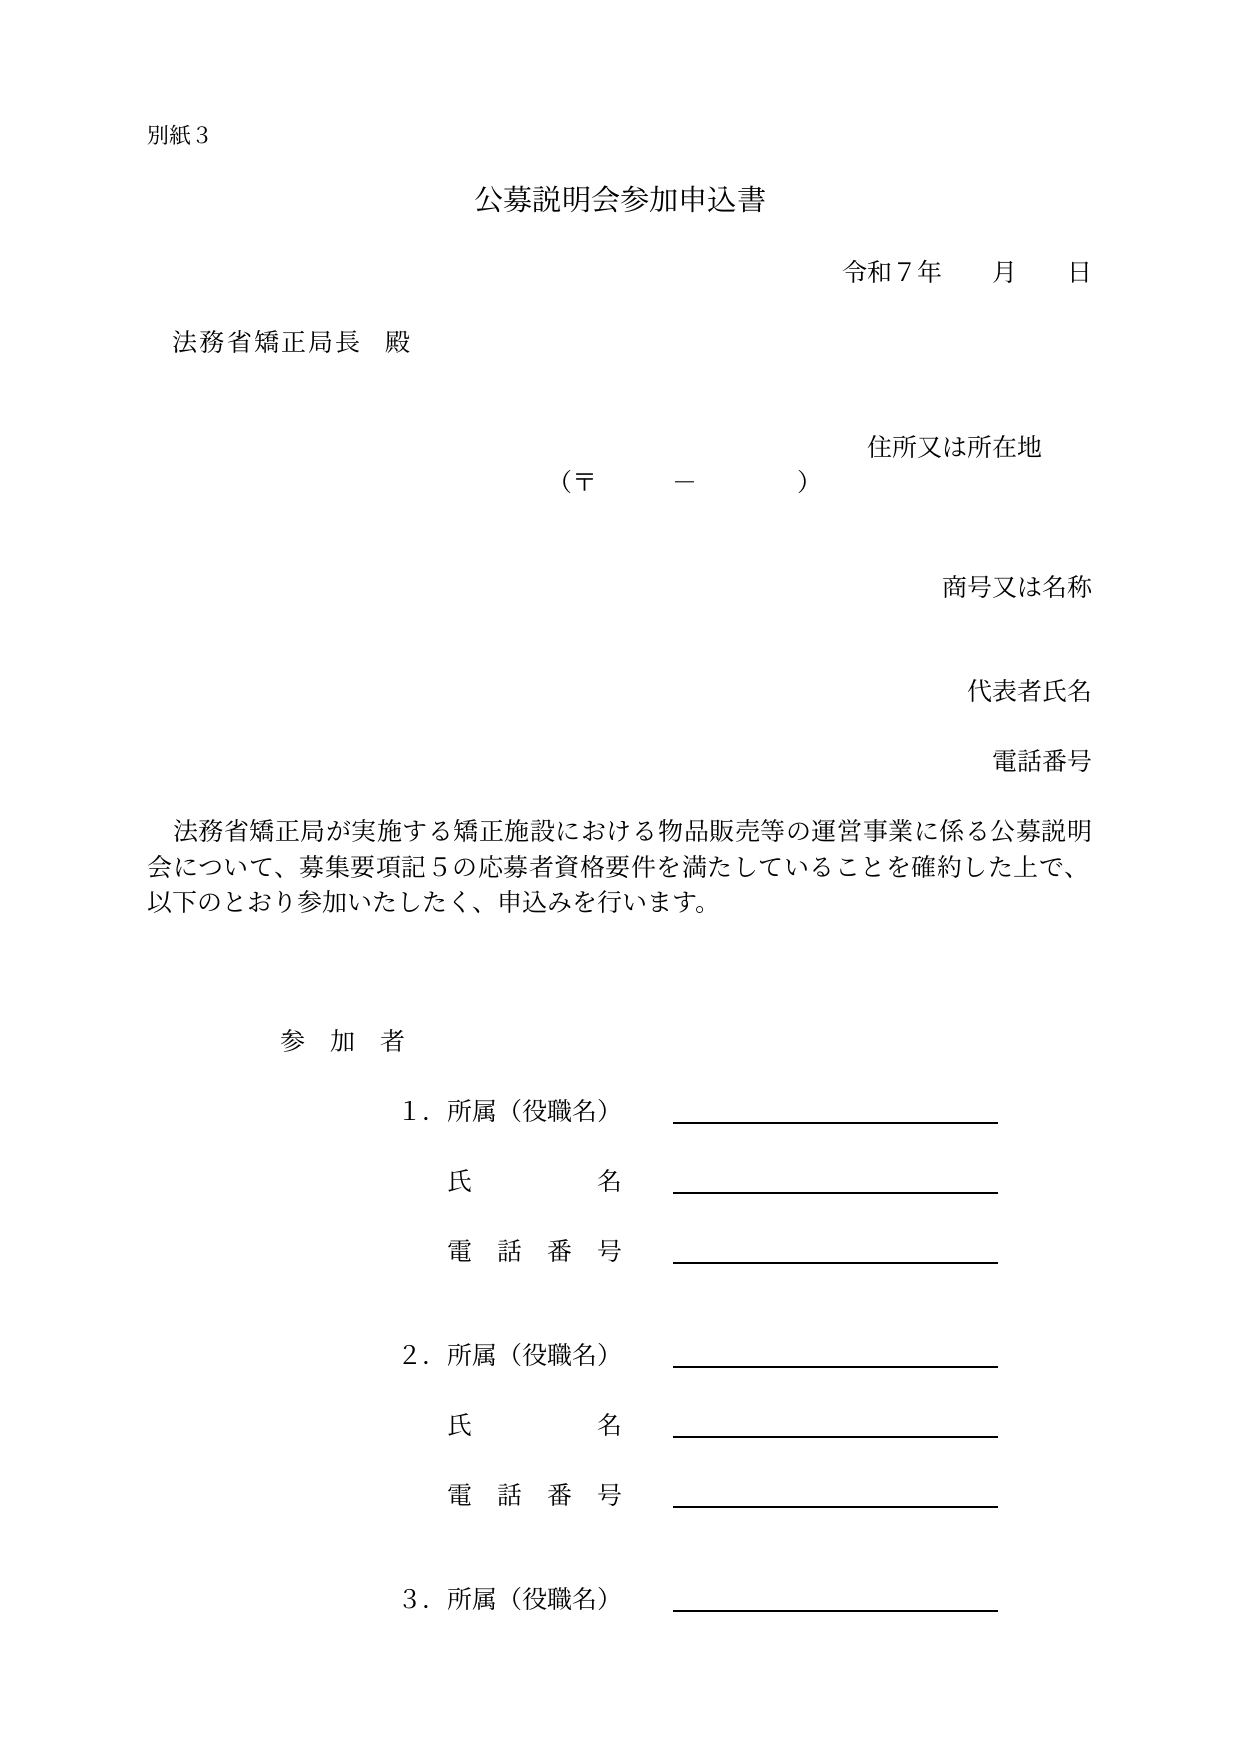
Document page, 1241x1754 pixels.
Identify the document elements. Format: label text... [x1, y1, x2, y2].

text 住所又は所在地 [148, 427, 1042, 463]
text 令和７年 月 日 [148, 253, 1092, 289]
text 氏 名 [148, 1405, 1092, 1441]
text （〒 － ） [148, 463, 992, 499]
text 電 話 番 号 [148, 1231, 1092, 1267]
text 参 加 者 [148, 1021, 1092, 1057]
text ３．所属（役職名） [148, 1579, 1092, 1615]
text 法務省矯正局が実施する矯正施設における物品販売等の運営事業に係る公募説明会について、募集要項記５の応募者資格要件を満たしていることを確約した上で、以下のとおり参加いたしたく、申込みを行います。 [148, 811, 1092, 919]
text 法務省矯正局長 殿 [148, 323, 1092, 359]
text 電話番号 [148, 741, 1092, 777]
text ２．所属（役職名） [148, 1335, 1092, 1371]
text 電 話 番 号 [148, 1475, 1092, 1511]
text 代表者氏名 [148, 671, 1092, 707]
text １．所属（役職名） [148, 1091, 1092, 1127]
text 氏 名 [148, 1161, 1092, 1197]
text 公募説明会参加申込書 [148, 177, 1092, 219]
text 商号又は名称 [148, 567, 1092, 603]
